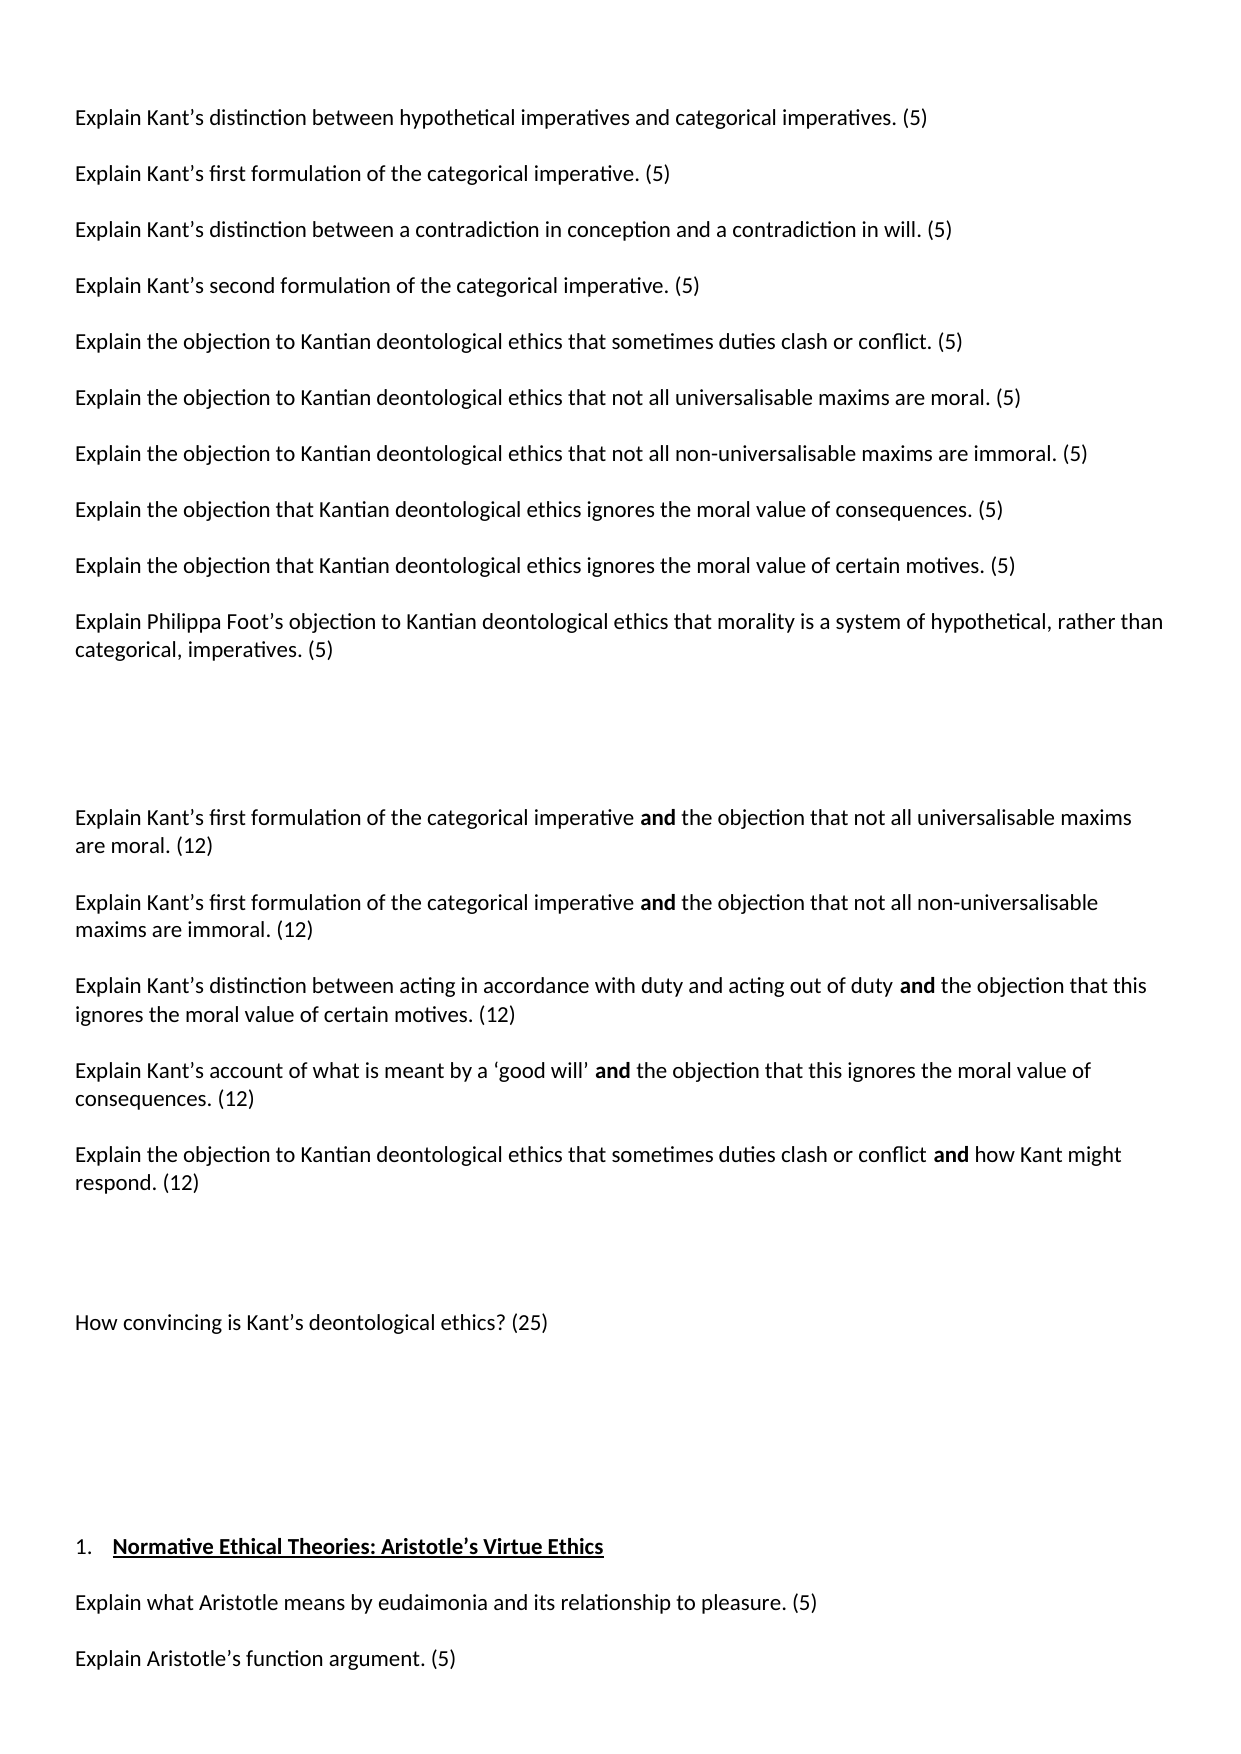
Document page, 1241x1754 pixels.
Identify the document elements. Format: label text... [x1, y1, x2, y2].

text Explain the objection that Kantian deontological ethics ignores the moral value of certain motives. (5) [75, 551, 1165, 579]
text Explain Kant’s distinction between a contradiction in conception and a contradiction in will. (5) [75, 215, 1165, 243]
list Normative Ethical Theories: Aristotle’s Virtue Ethics [75, 1532, 1165, 1560]
text How convincing is Kant’s deontological ethics? (25) [75, 1308, 1165, 1336]
text Explain the objection to Kantian deontological ethics that sometimes duties clash or conflict and how Kant might respond. (12) [75, 1140, 1165, 1196]
text Explain Kant’s second formulation of the categorical imperative. (5) [75, 271, 1165, 299]
text Explain the objection to Kantian deontological ethics that not all non-universalisable maxims are immoral. (5) [75, 439, 1165, 467]
text Explain Kant’s distinction between hypothetical imperatives and categorical imperatives. (5) [75, 103, 1165, 131]
text Explain Philippa Foot’s objection to Kantian deontological ethics that morality is a system of hypothetical, rather than categorical, imperatives. (5) [75, 607, 1165, 663]
text Explain Kant’s first formulation of the categorical imperative and the objection that not all non-universalisable maxims are immoral. (12) [75, 888, 1165, 944]
text Explain Kant’s first formulation of the categorical imperative and the objection that not all universalisable maxims are moral. (12) [75, 803, 1165, 859]
text Explain what Aristotle means by eudaimonia and its relationship to pleasure. (5) [75, 1588, 1165, 1616]
text Explain the objection to Kantian deontological ethics that sometimes duties clash or conflict. (5) [75, 327, 1165, 355]
text Explain the objection to Kantian deontological ethics that not all universalisable maxims are moral. (5) [75, 383, 1165, 411]
text Explain Kant’s first formulation of the categorical imperative. (5) [75, 159, 1165, 187]
text Explain the objection that Kantian deontological ethics ignores the moral value of consequences. (5) [75, 495, 1165, 523]
text Explain Aristotle’s function argument. (5) [75, 1644, 1165, 1672]
text Explain Kant’s account of what is meant by a ‘good will’ and the objection that this ignores the moral value of consequences. (12) [75, 1056, 1165, 1112]
text Explain Kant’s distinction between acting in accordance with duty and acting out of duty and the objection that this ignores the moral value of certain motives. (12) [75, 972, 1165, 1028]
